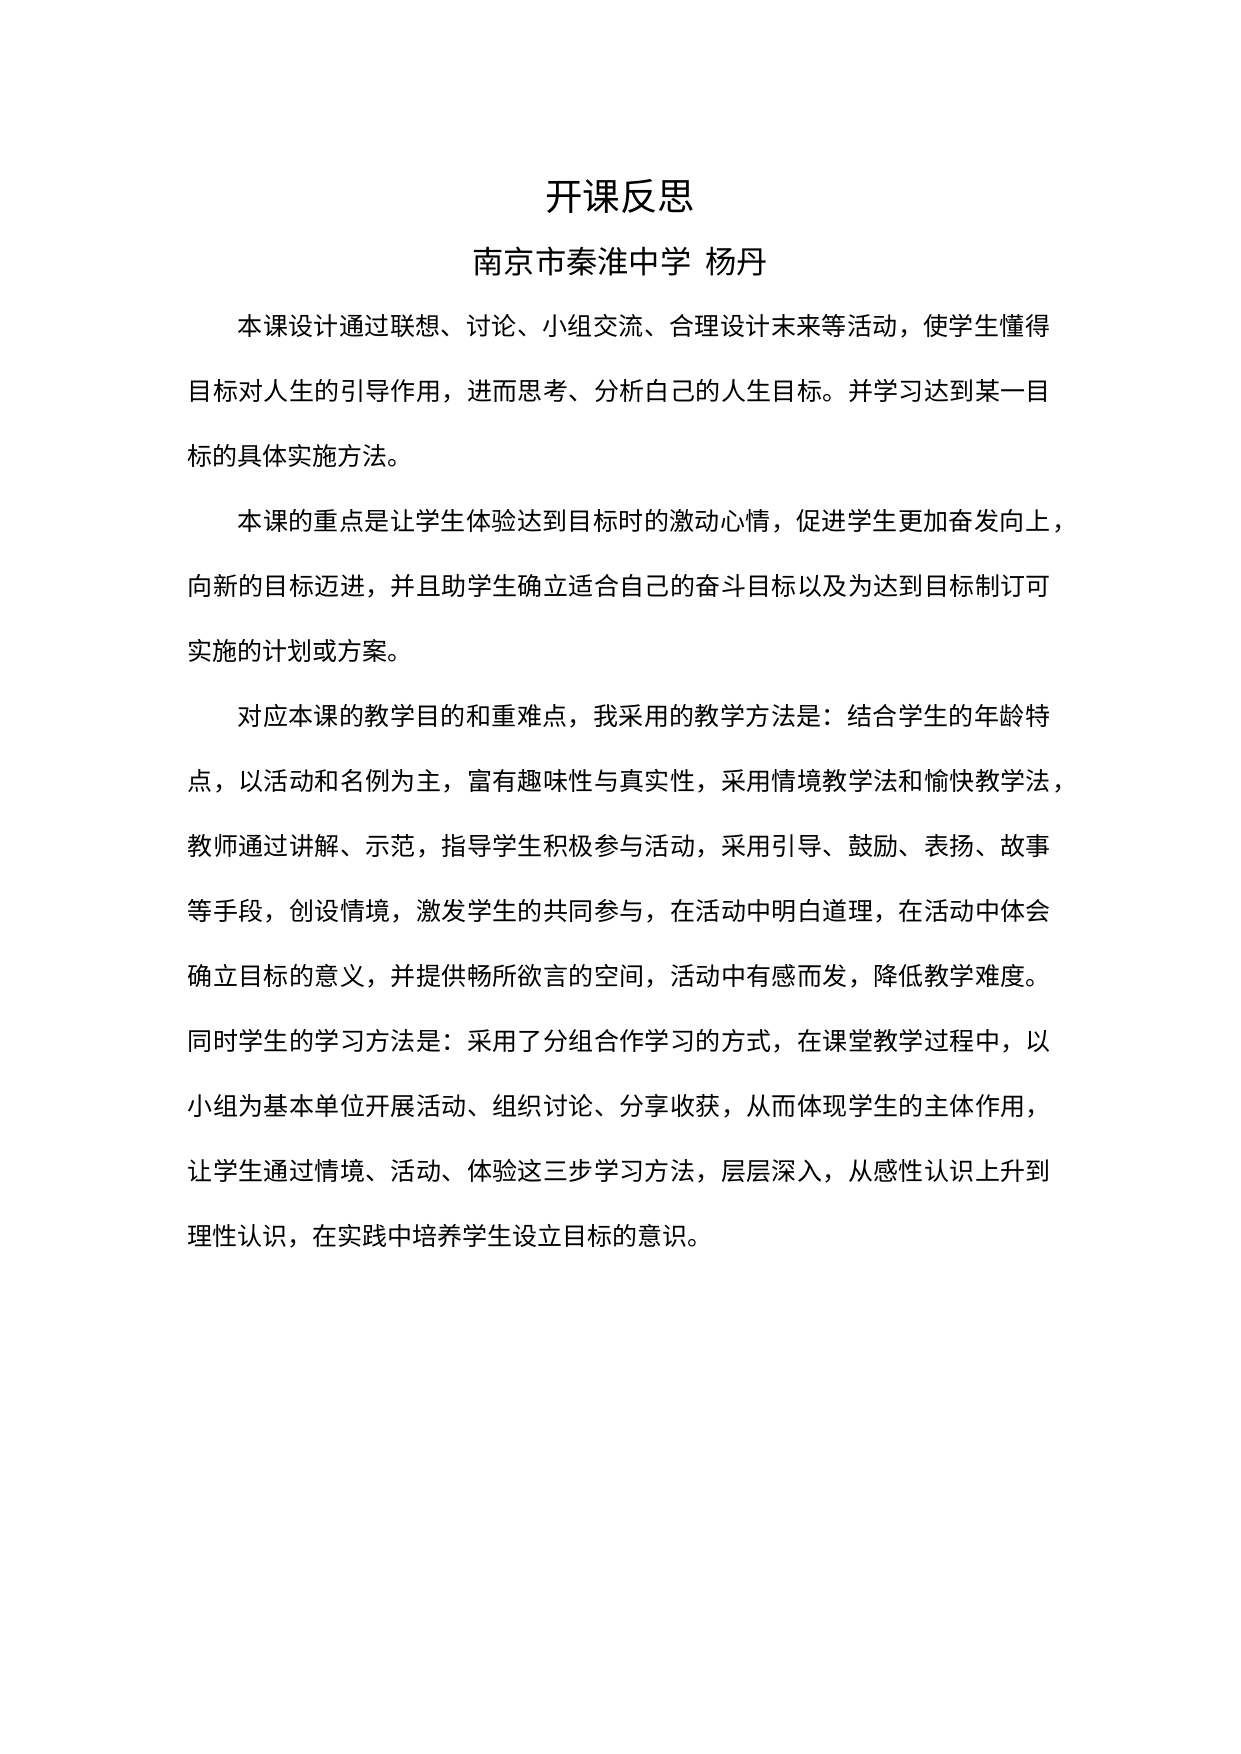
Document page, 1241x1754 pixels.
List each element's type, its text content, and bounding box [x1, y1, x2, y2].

text 开课反思 [187, 162, 1053, 227]
text 本课的重点是让学生体验达到目标时的激动心情，促进学生更加奋发向上，向新的目标迈进，并且助学生确立适合自己的奋斗目标以及为达到目标制订可实施的计划或方案。 [187, 487, 1053, 682]
text 南京市秦淮中学 杨丹 [187, 227, 1053, 292]
text 对应本课的教学目的和重难点，我采用的教学方法是：结合学生的年龄特点，以活动和名例为主，富有趣味性与真实性，采用情境教学法和愉快教学法，教师通过讲解、示范，指导学生积极参与活动，采用引导、鼓励、表扬、故事等手段，创设情境，激发学生的共同参与，在活动中明白道理，在活动中体会确立目标的意义，并提供畅所欲言的空间，活动中有感而发，降低教学难度。同时学生的学习方法是：采用了分组合作学习的方式，在课堂教学过程中，以小组为基本单位开展活动、组织讨论、分享收获，从而体现学生的主体作用，让学生通过情境、活动、体验这三步学习方法，层层深入，从感性认识上升到理性认识，在实践中培养学生设立目标的意识。 [187, 682, 1053, 1267]
text 本课设计通过联想、讨论、小组交流、合理设计末来等活动，使学生懂得目标对人生的引导作用，进而思考、分析白己的人生目标。并学习达到某一目标的具体实施方法。 [187, 292, 1053, 487]
